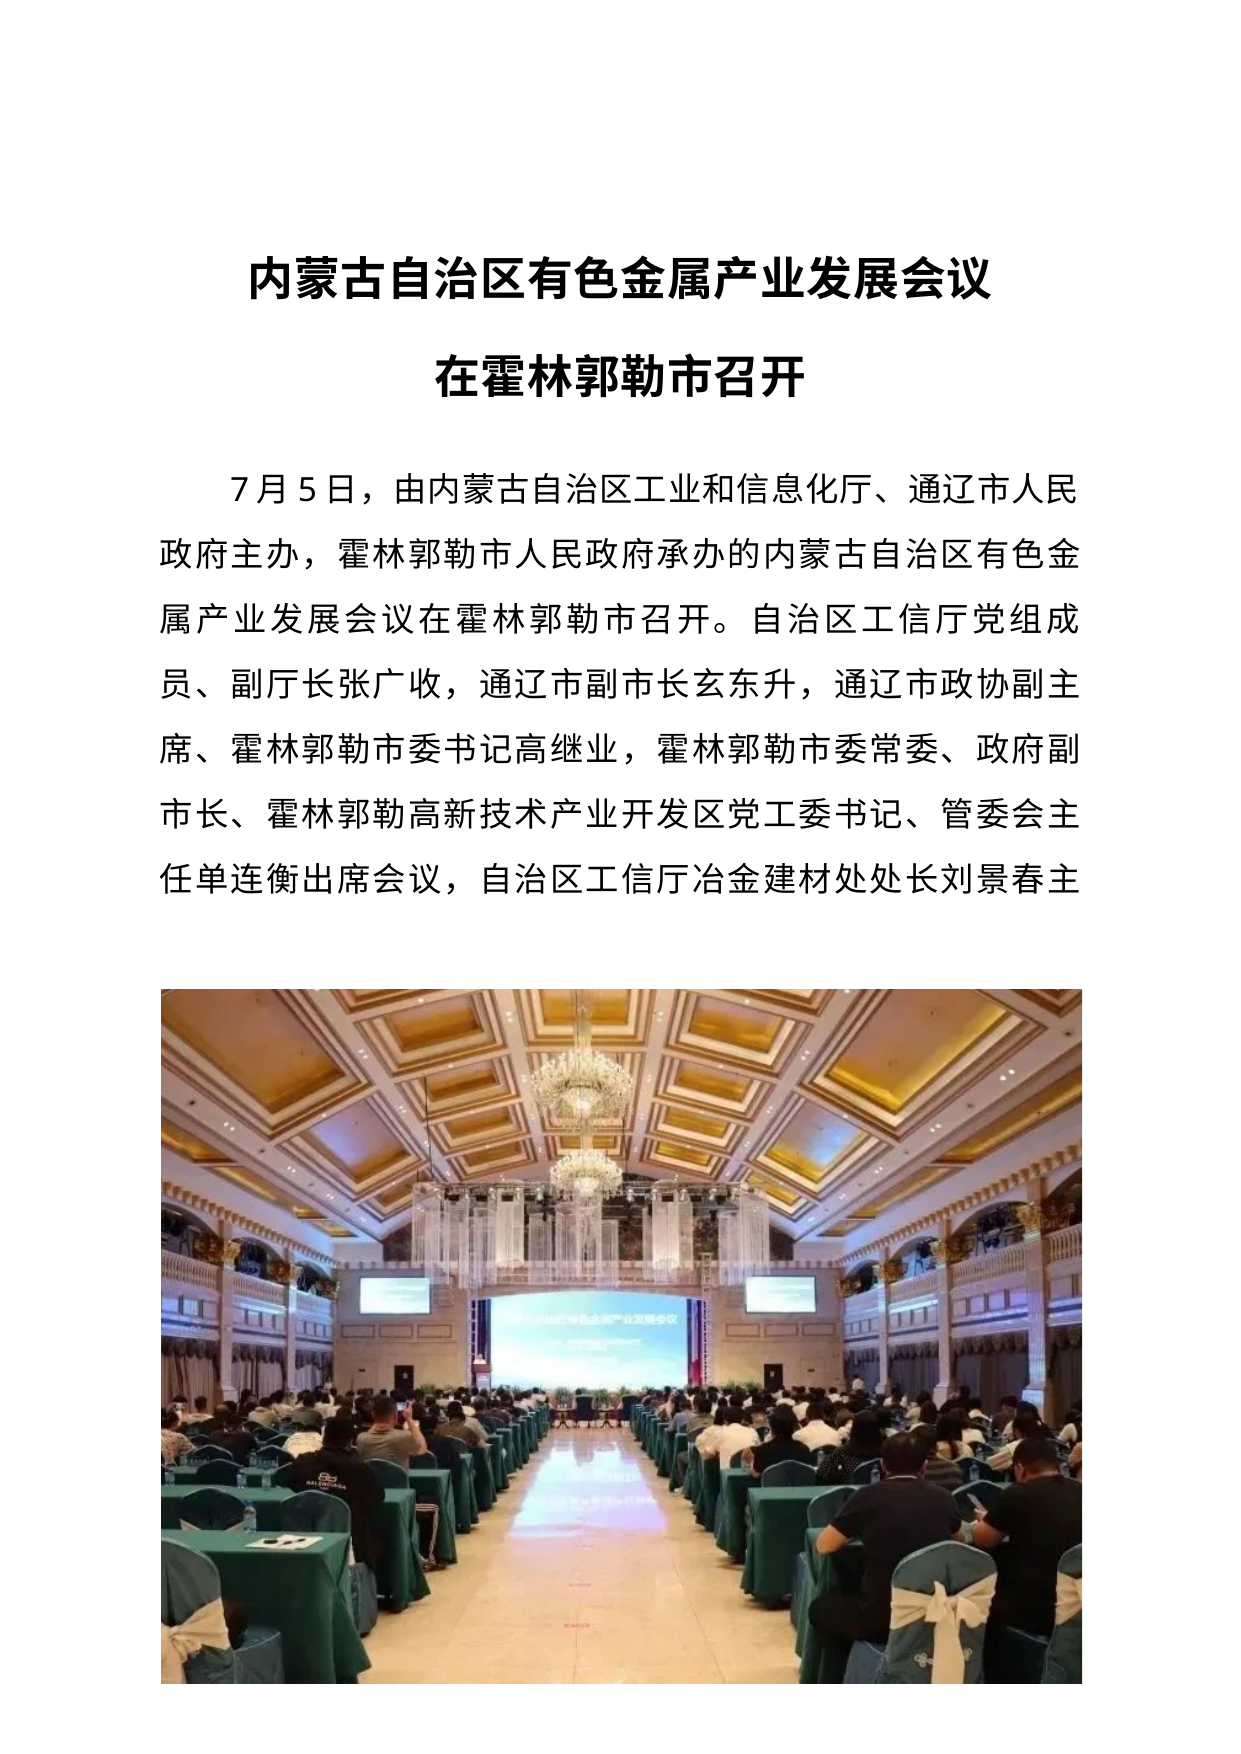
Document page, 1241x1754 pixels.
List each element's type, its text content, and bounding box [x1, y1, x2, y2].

subtitle 内蒙古自治区有色金属产业发展会议 [159, 227, 1081, 324]
subtitle 在霍林郭勒市召开 [159, 324, 1081, 422]
picture [161, 989, 1083, 1684]
text 7月5日，由内蒙古自治区工业和信息化厅、通辽市人民政府主办，霍林郭勒市人民政府承办的内蒙古自治区有色金属产业发展会议在霍林郭勒市召开。自治区工信厅党组成员、副厅长张广收，通辽市副市长玄东升，通辽市政协副主席、霍林郭勒市委书记高继业，霍林郭勒市委常委、政府副市长、霍林郭勒高新技术产业开发区党工委书记、管委会主任单连衡出席会议，自治区工信厅冶金建材处处长刘景春主持会议，自治区工信厅、部分盟市旗县区政府、工信局及区内外有色金属企业相关负责人参加会议。 [159, 454, 1081, 909]
